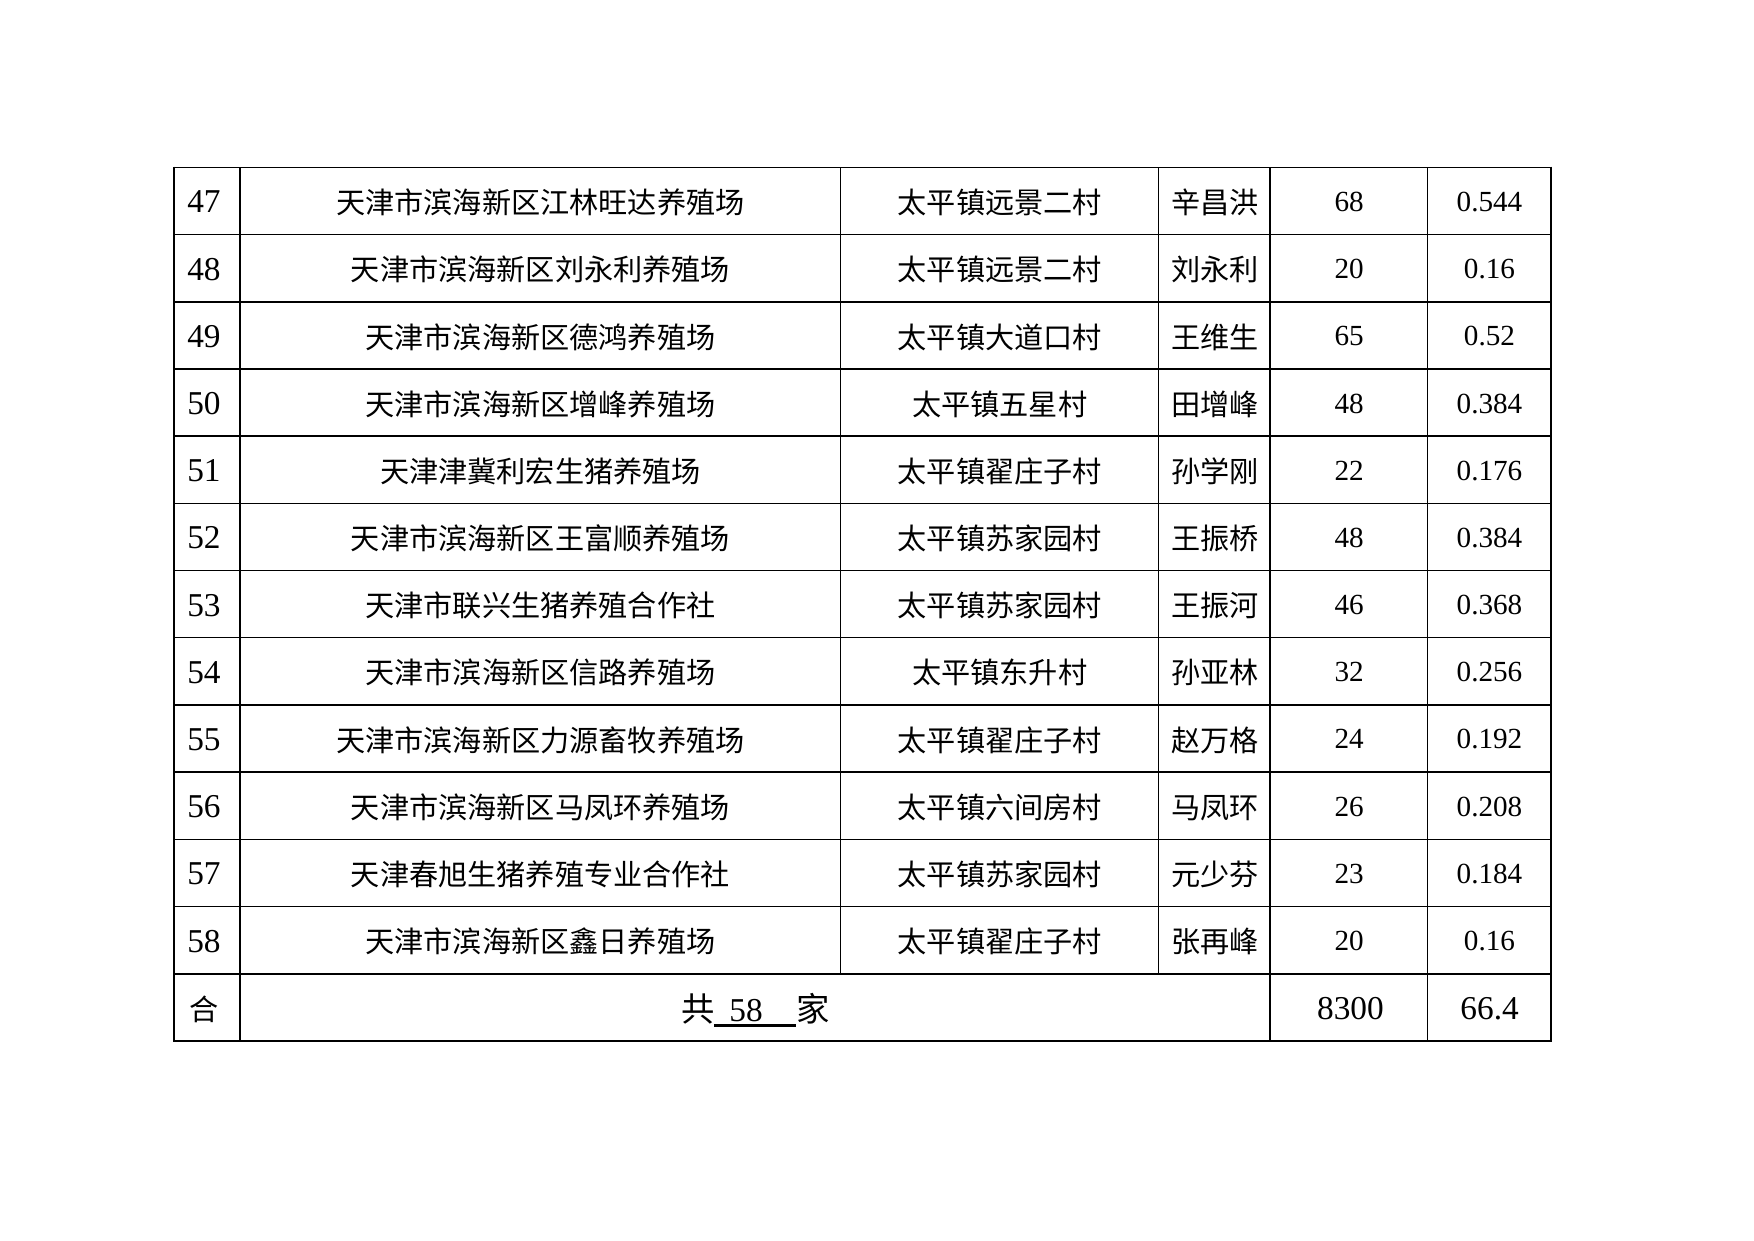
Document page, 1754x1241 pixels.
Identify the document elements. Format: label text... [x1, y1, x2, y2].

table_cell 0.52 [1428, 303, 1550, 368]
table_cell 太平镇苏家园村 [841, 504, 1158, 570]
table_cell 47 [175, 168, 239, 234]
table_cell 57 [175, 840, 239, 906]
table_cell 天津市滨海新区力源畜牧养殖场 [241, 706, 840, 771]
table_cell 48 [175, 235, 239, 301]
table_cell 天津市滨海新区马凤环养殖场 [241, 773, 840, 838]
table_cell 32 [1271, 638, 1427, 704]
table_cell 赵万格 [1159, 706, 1269, 771]
table_cell 孙亚林 [1159, 638, 1269, 704]
table_cell 共 58 家 [241, 975, 1269, 1040]
table_cell 20 [1271, 907, 1427, 973]
table_cell 0.256 [1428, 638, 1550, 704]
table_cell 元少芬 [1159, 840, 1269, 906]
table_cell 0.368 [1428, 571, 1550, 637]
table_cell 天津市滨海新区鑫日养殖场 [241, 907, 840, 973]
table_cell 0.384 [1428, 504, 1550, 570]
table_cell 王振河 [1159, 571, 1269, 637]
table_cell 48 [1271, 504, 1427, 570]
table_cell 天津津冀利宏生猪养殖场 [241, 437, 840, 502]
table_cell 太平镇苏家园村 [841, 571, 1158, 637]
table_cell 孙学刚 [1159, 437, 1269, 502]
table_cell 王振桥 [1159, 504, 1269, 570]
table_cell 张再峰 [1159, 907, 1269, 973]
table_cell 天津市滨海新区增峰养殖场 [241, 370, 840, 435]
table_cell 王维生 [1159, 303, 1269, 368]
table_cell 天津市滨海新区江林旺达养殖场 [241, 168, 840, 234]
table_cell 太平镇翟庄子村 [841, 706, 1158, 771]
table_cell 天津市联兴生猪养殖合作社 [241, 571, 840, 637]
table_cell 太平镇五星村 [841, 370, 1158, 435]
table_cell 0.176 [1428, 437, 1550, 502]
table_cell 22 [1271, 437, 1427, 502]
table_cell 52 [175, 504, 239, 570]
table_cell 0.184 [1428, 840, 1550, 906]
table_cell 天津市滨海新区德鸿养殖场 [241, 303, 840, 368]
table_cell 田增峰 [1159, 370, 1269, 435]
table_cell 刘永利 [1159, 235, 1269, 301]
table_cell 太平镇苏家园村 [841, 840, 1158, 906]
table_cell 太平镇六间房村 [841, 773, 1158, 838]
table_cell 55 [175, 706, 239, 771]
table_cell 66.4 [1428, 975, 1550, 1040]
table_cell 太平镇东升村 [841, 638, 1158, 704]
table_cell 58 [175, 907, 239, 973]
table_cell 46 [1271, 571, 1427, 637]
table_cell 48 [1271, 370, 1427, 435]
table_cell 49 [175, 303, 239, 368]
table_cell 辛昌洪 [1159, 168, 1269, 234]
table_cell 0.16 [1428, 235, 1550, 301]
table_cell 0.192 [1428, 706, 1550, 771]
table_cell 53 [175, 571, 239, 637]
table_cell 68 [1271, 168, 1427, 234]
table_cell 26 [1271, 773, 1427, 838]
table_cell 56 [175, 773, 239, 838]
table_cell 24 [1271, 706, 1427, 771]
table_cell 20 [1271, 235, 1427, 301]
table_cell 太平镇翟庄子村 [841, 907, 1158, 973]
table_cell 天津市滨海新区王富顺养殖场 [241, 504, 840, 570]
table_cell 23 [1271, 840, 1427, 906]
table_cell 50 [175, 370, 239, 435]
table_cell 天津春旭生猪养殖专业合作社 [241, 840, 840, 906]
table_cell 0.384 [1428, 370, 1550, 435]
table_cell 太平镇大道口村 [841, 303, 1158, 368]
table_cell 51 [175, 437, 239, 502]
table_cell 0.544 [1428, 168, 1550, 234]
table_cell 太平镇翟庄子村 [841, 437, 1158, 502]
table_cell 太平镇远景二村 [841, 235, 1158, 301]
table_cell 54 [175, 638, 239, 704]
table_cell 合计 [175, 975, 239, 1040]
table_cell 8300 [1271, 975, 1427, 1040]
table_cell 太平镇远景二村 [841, 168, 1158, 234]
table_cell 0.16 [1428, 907, 1550, 973]
table_cell 0.208 [1428, 773, 1550, 838]
table_cell 马凤环 [1159, 773, 1269, 838]
table_cell 65 [1271, 303, 1427, 368]
table_cell 天津市滨海新区信路养殖场 [241, 638, 840, 704]
table_cell 天津市滨海新区刘永利养殖场 [241, 235, 840, 301]
